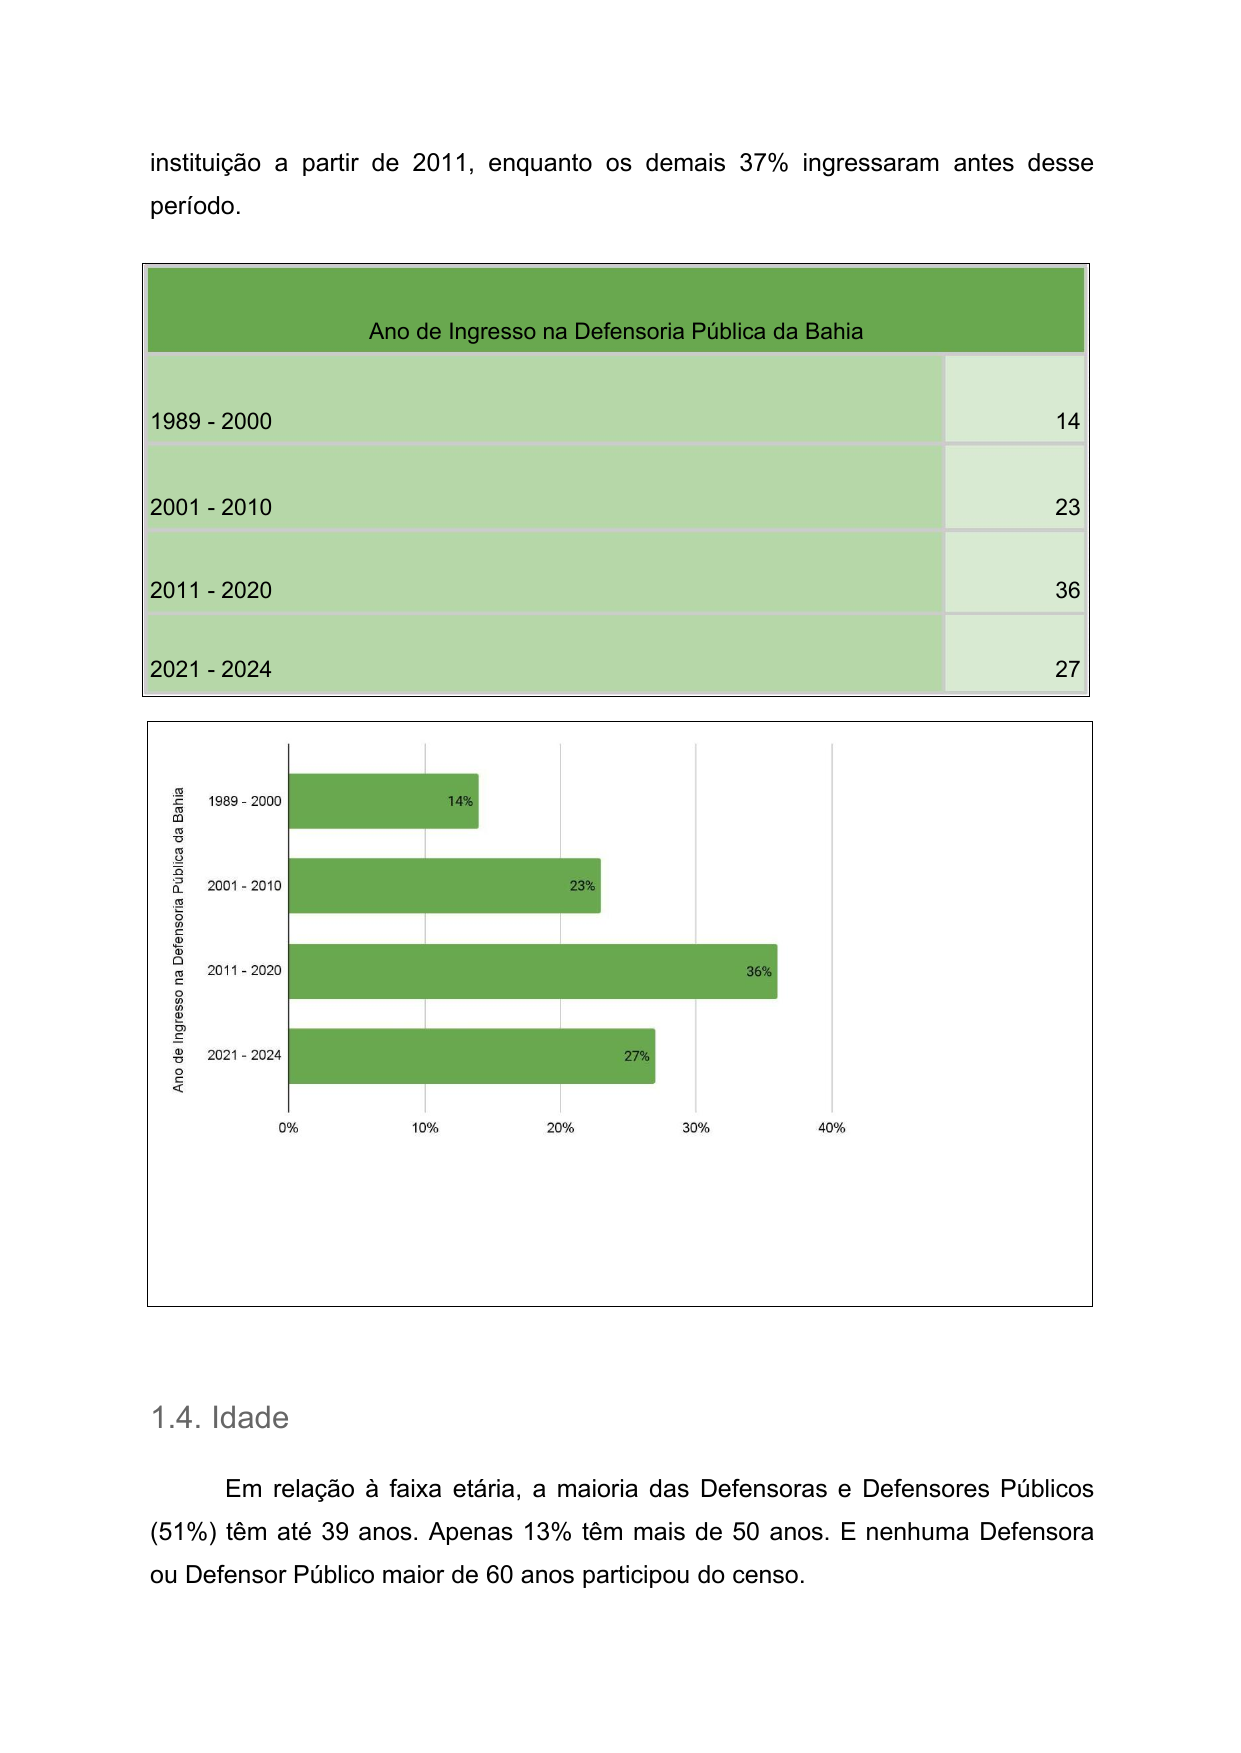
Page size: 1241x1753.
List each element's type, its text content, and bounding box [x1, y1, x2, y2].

text 2 [150, 578, 163, 604]
text 1 [150, 1401, 167, 1436]
picture [148, 722, 1092, 1306]
text .4. Idade [167, 1401, 314, 1436]
text 021 - 2024 [188, 657, 297, 683]
text Em relação à faixa etária, a maioria das Defensoras e Defensores Públicos [225, 1475, 1119, 1503]
picture [143, 264, 1089, 696]
text ou Defensor Público maior de 60 anos participou do censo. [150, 1561, 1120, 1589]
text 001 - 2010 [188, 495, 297, 521]
text 36 [1055, 578, 1106, 604]
text período. [150, 192, 1119, 220]
text 2 [150, 495, 188, 521]
text 14 [1055, 408, 1106, 434]
text 27 [1055, 657, 1106, 683]
text 011 - 2020 [163, 578, 297, 604]
text instituição a partir de 2011, enquanto os demais 37% ingressaram antes desse [150, 149, 1119, 177]
text Ano de Ingresso na Defensoria Pública da Bahia [369, 319, 888, 345]
text 989 - 2000 [163, 408, 297, 434]
text 1 [150, 408, 163, 434]
text (51%) têm até 39 anos. Apenas 13% têm mais de 50 anos. E nenhuma Defensora [150, 1518, 1120, 1546]
text 23 [1055, 495, 1106, 521]
text 2 [150, 657, 188, 683]
